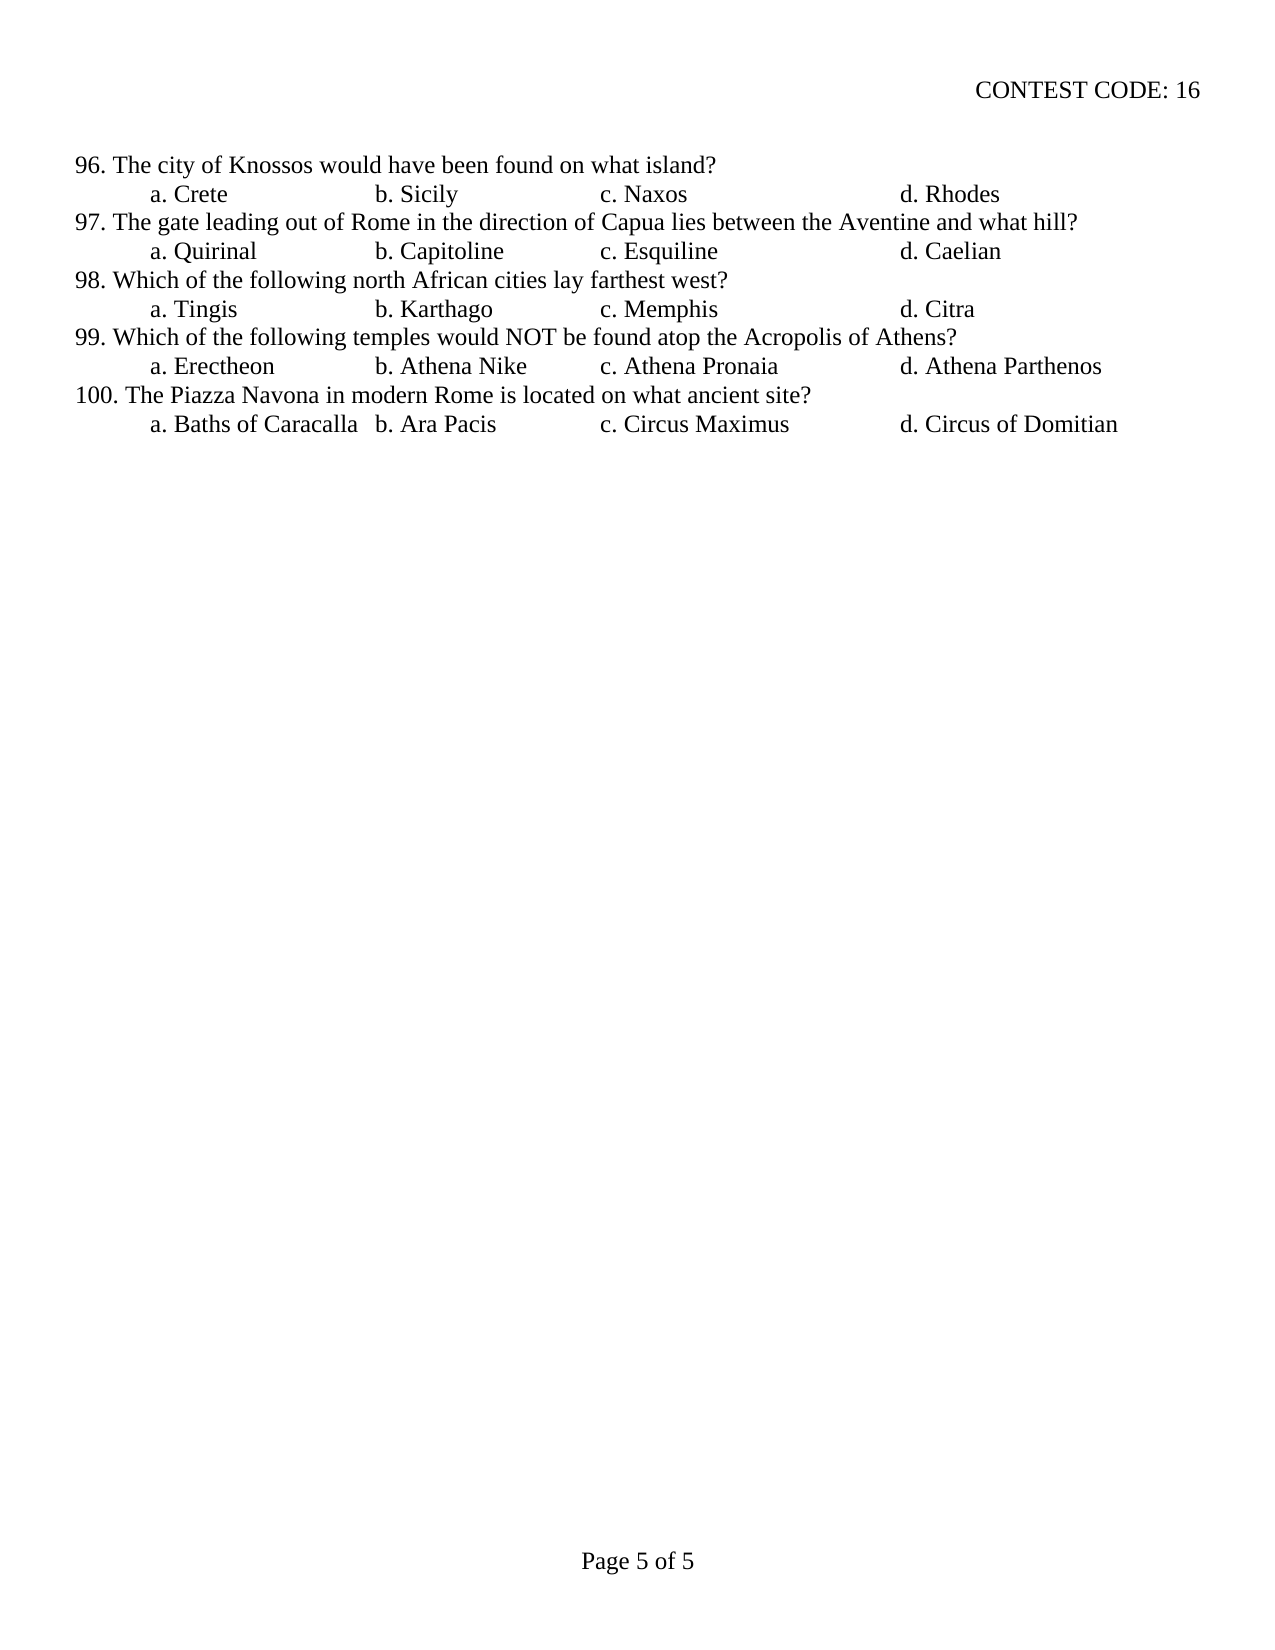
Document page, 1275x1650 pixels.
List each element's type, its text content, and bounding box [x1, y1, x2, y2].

text a. Quirinal b. Capitoline c. Esquiline d. Caelian [75, 236, 1200, 265]
text a. Crete b. Sicily c. Naxos d. Rhodes [75, 179, 1200, 207]
text a. Tingis b. Karthago c. Memphis d. Citra [75, 294, 1200, 322]
text 99. Which of the following temples would NOT be found atop the Acropolis of Athens? [75, 322, 1200, 351]
text 100. The Piazza Navona in modern Rome is located on what ancient site? [75, 380, 1200, 409]
text 97. The gate leading out of Rome in the direction of Capua lies between the Aventine and what hill? [75, 207, 1200, 236]
text 98. Which of the following north African cities lay farthest west? [75, 265, 1200, 294]
text a. Erectheon b. Athena Nike c. Athena Pronaia d. Athena Parthenos [75, 351, 1200, 380]
text 96. The city of Knossos would have been found on what island? [75, 150, 1200, 179]
text a. Baths of Caracalla b. Ara Pacis c. Circus Maximus d. Circus of Domitian [75, 409, 1200, 437]
